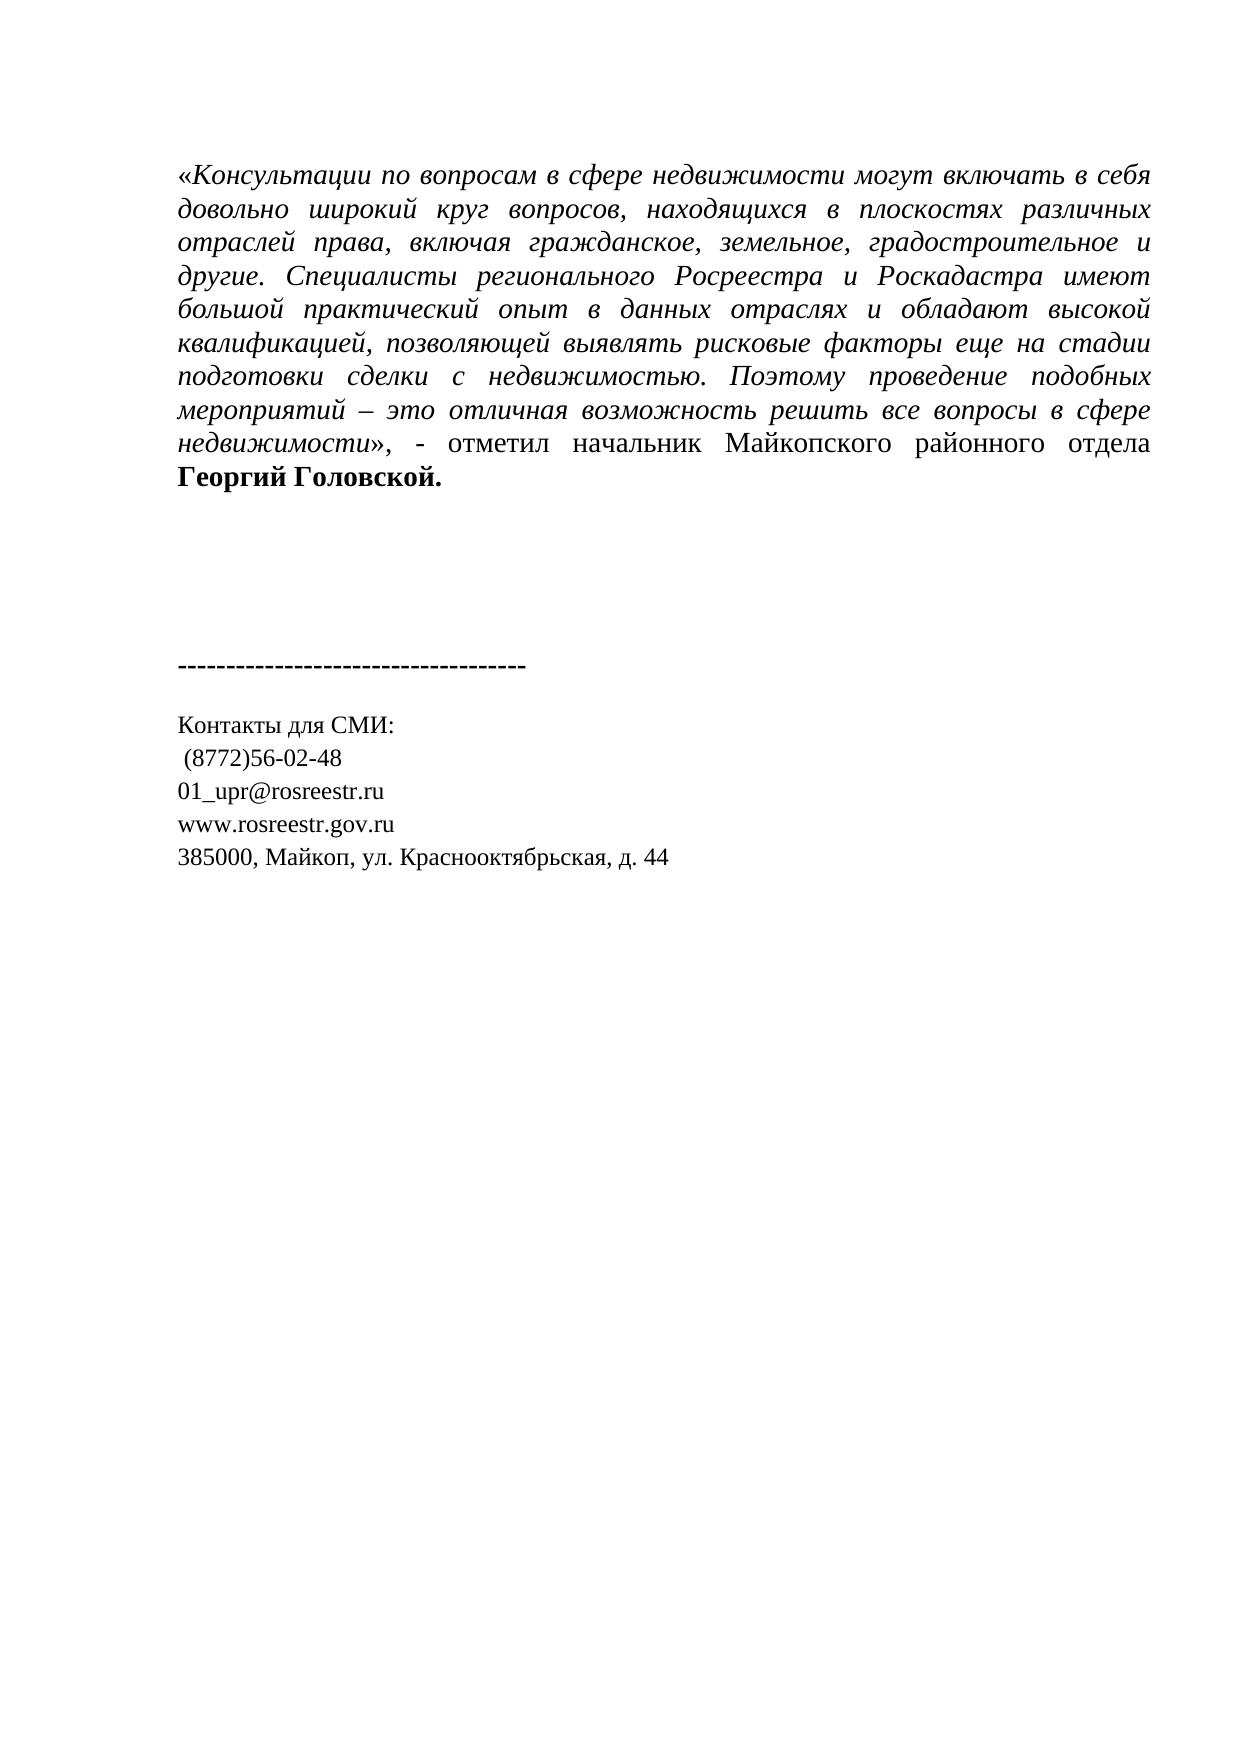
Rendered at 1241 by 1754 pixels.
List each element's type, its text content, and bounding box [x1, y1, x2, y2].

text ------------------------------------ [177, 647, 1152, 681]
text www.rosreestr.gov.ru [177, 809, 1152, 838]
text Контакты для СМИ: [177, 710, 1152, 739]
text 01_upr@rosreestr.ru [177, 776, 1152, 805]
text 385000, Майкоп, ул. Краснооктябрьская, д. 44 [177, 842, 1152, 871]
text (8772)56-02-48 [177, 743, 1152, 772]
text «Консультации по вопросам в сфере недвижимости могут включать в себя довольно широкий круг вопросов, находящихся в плоскостях различных отраслей права, включая гражданское, земельное, градостроительное и другие. Специалисты регионального Росреестра и Роскадастра имеют большой практический опыт в данных отраслях и обладают высокой квалификацией, позволяющей выявлять рисковые факторы еще на стадии подготовки сделки с недвижимостью. Поэтому проведение подобных мероприятий – это отличная возможность решить все вопросы в сфере недвижимости», - отметил начальник Майкопского районного отдела Георгий Головской. [177, 157, 1152, 493]
